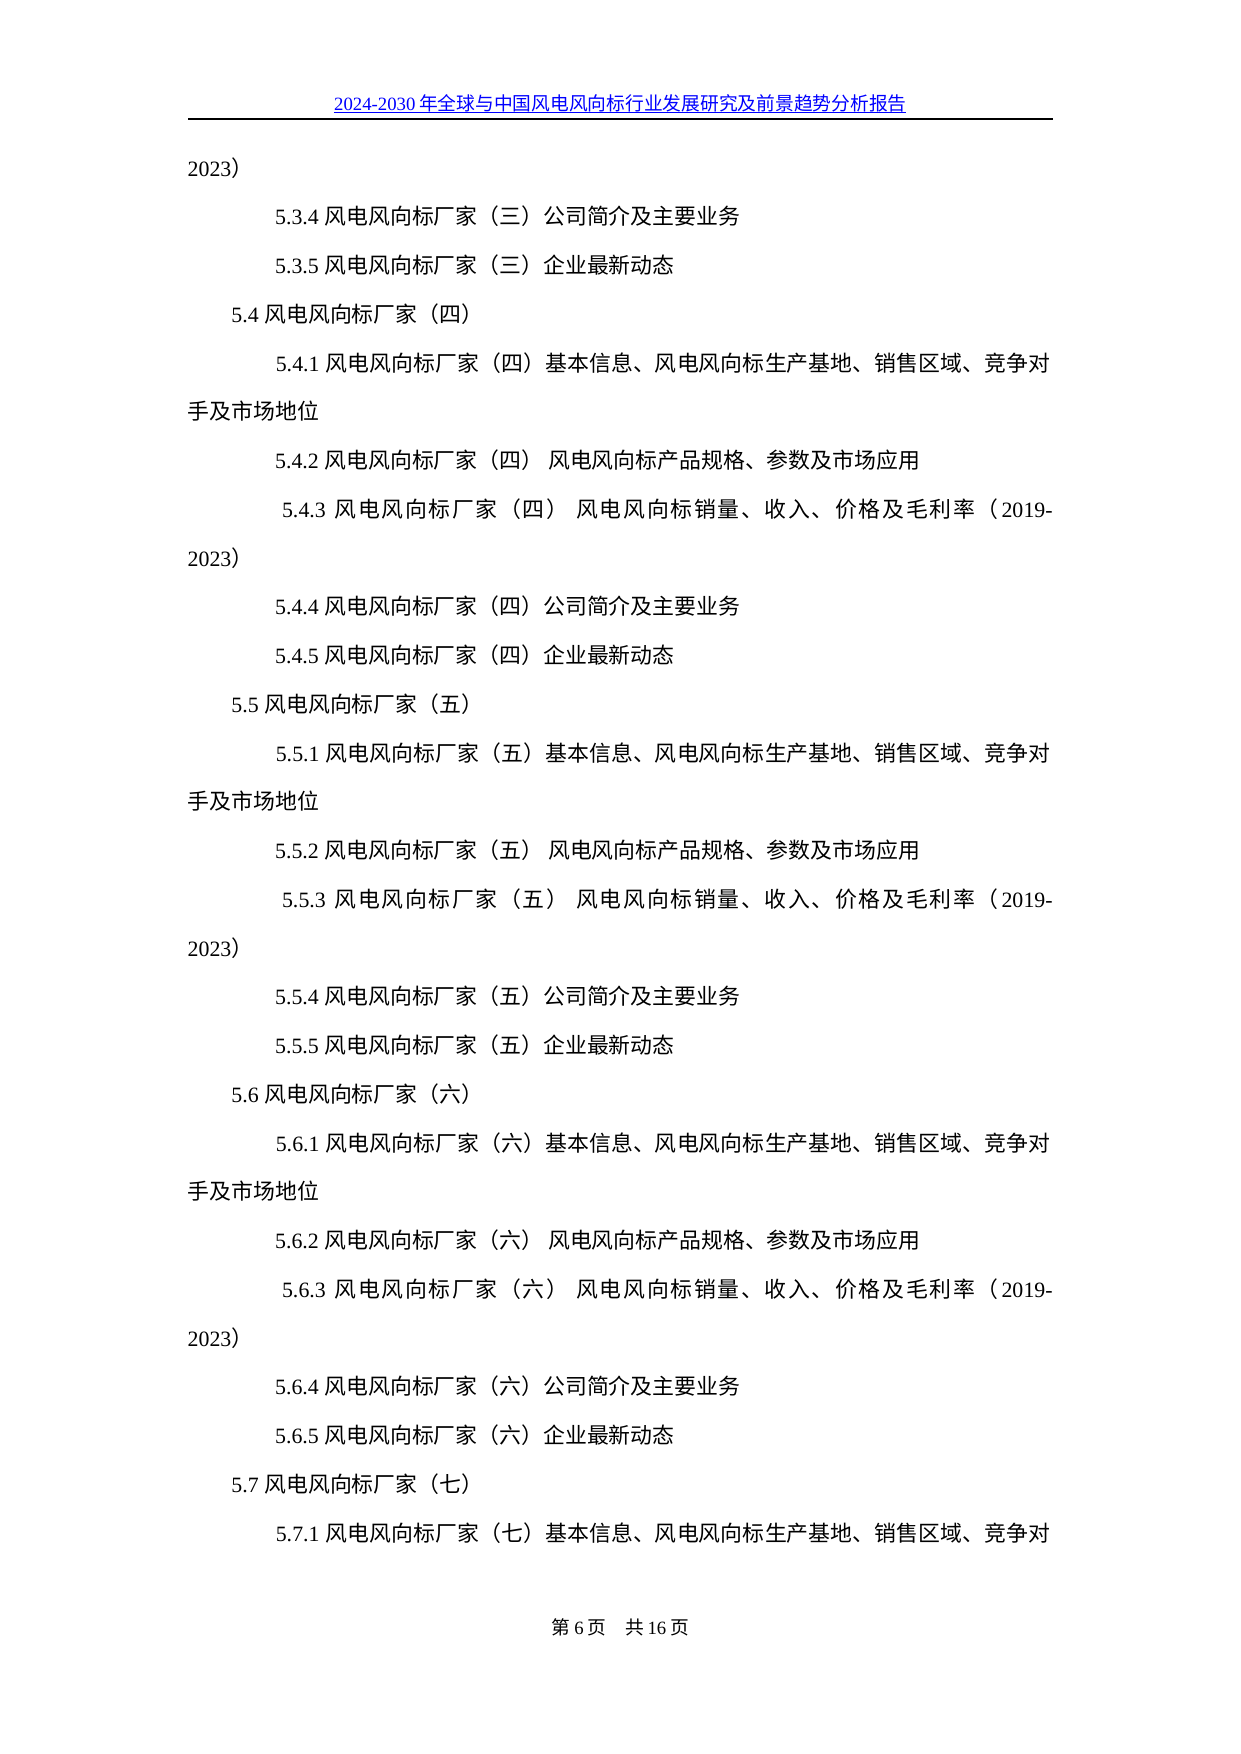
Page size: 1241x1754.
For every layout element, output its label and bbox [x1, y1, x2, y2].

text [187, 150, 1053, 1548]
